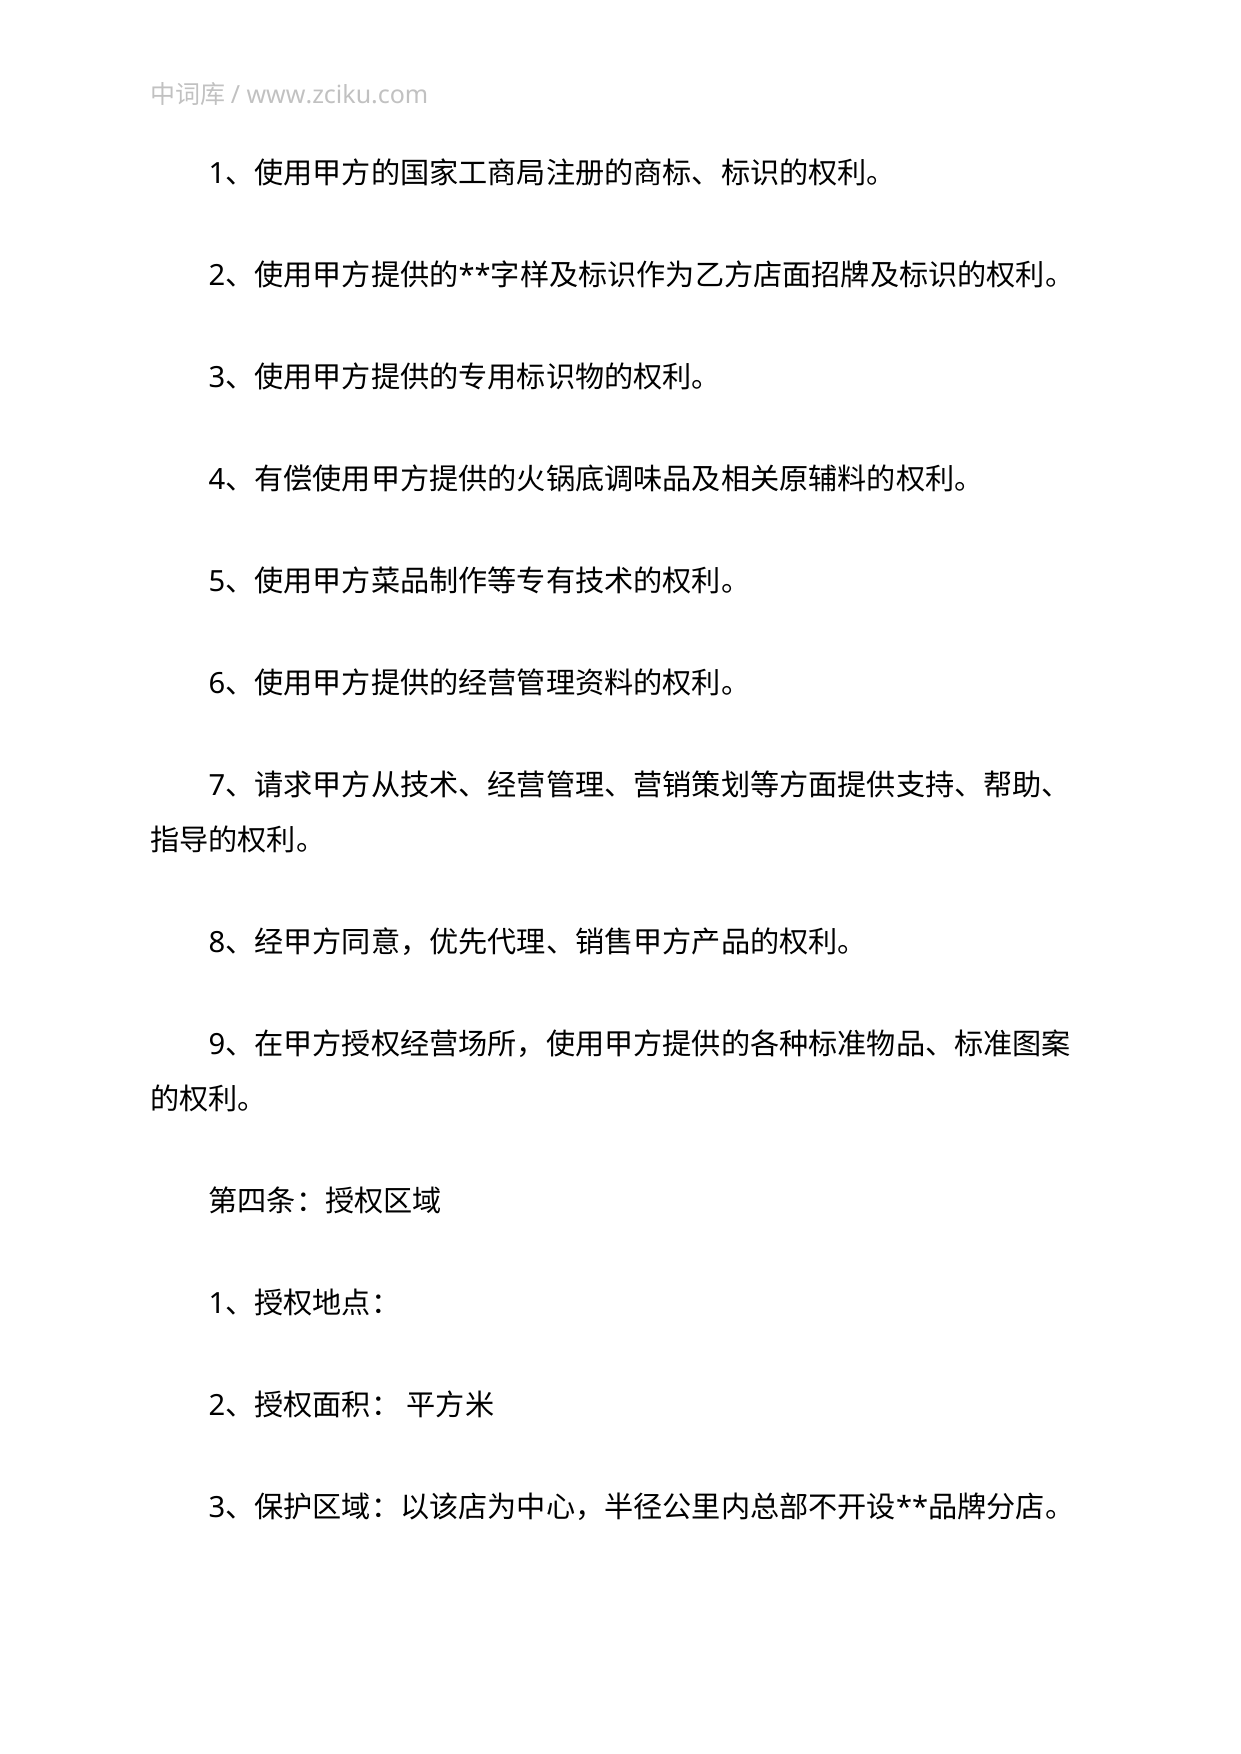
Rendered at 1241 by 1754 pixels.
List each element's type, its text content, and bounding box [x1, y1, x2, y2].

text 6、使用甲方提供的经营管理资料的权利。 [150, 660, 1090, 702]
text 1、授权地点： [150, 1279, 1090, 1322]
text 9、在甲方授权经营场所，使用甲方提供的各种标准物品、标准图案的权利。 [150, 1021, 1090, 1118]
text 5、使用甲方菜品制作等专有技术的权利。 [150, 558, 1090, 600]
text 4、有偿使用甲方提供的火锅底调味品及相关原辅料的权利。 [150, 456, 1090, 498]
text 8、经甲方同意，优先代理、销售甲方产品的权利。 [150, 919, 1090, 961]
text 3、保护区域：以该店为中心，半径公里内总部不开设**品牌分店。 [150, 1483, 1090, 1526]
text 2、授权面积： 平方米 [150, 1381, 1090, 1423]
text 7、请求甲方从技术、经营管理、营销策划等方面提供支持、帮助、指导的权利。 [150, 762, 1090, 859]
text 1、使用甲方的国家工商局注册的商标、标识的权利。 [150, 150, 1090, 192]
text 2、使用甲方提供的**字样及标识作为乙方店面招牌及标识的权利。 [150, 252, 1090, 294]
text 3、使用甲方提供的专用标识物的权利。 [150, 354, 1090, 396]
text 第四条：授权区域 [150, 1177, 1090, 1220]
